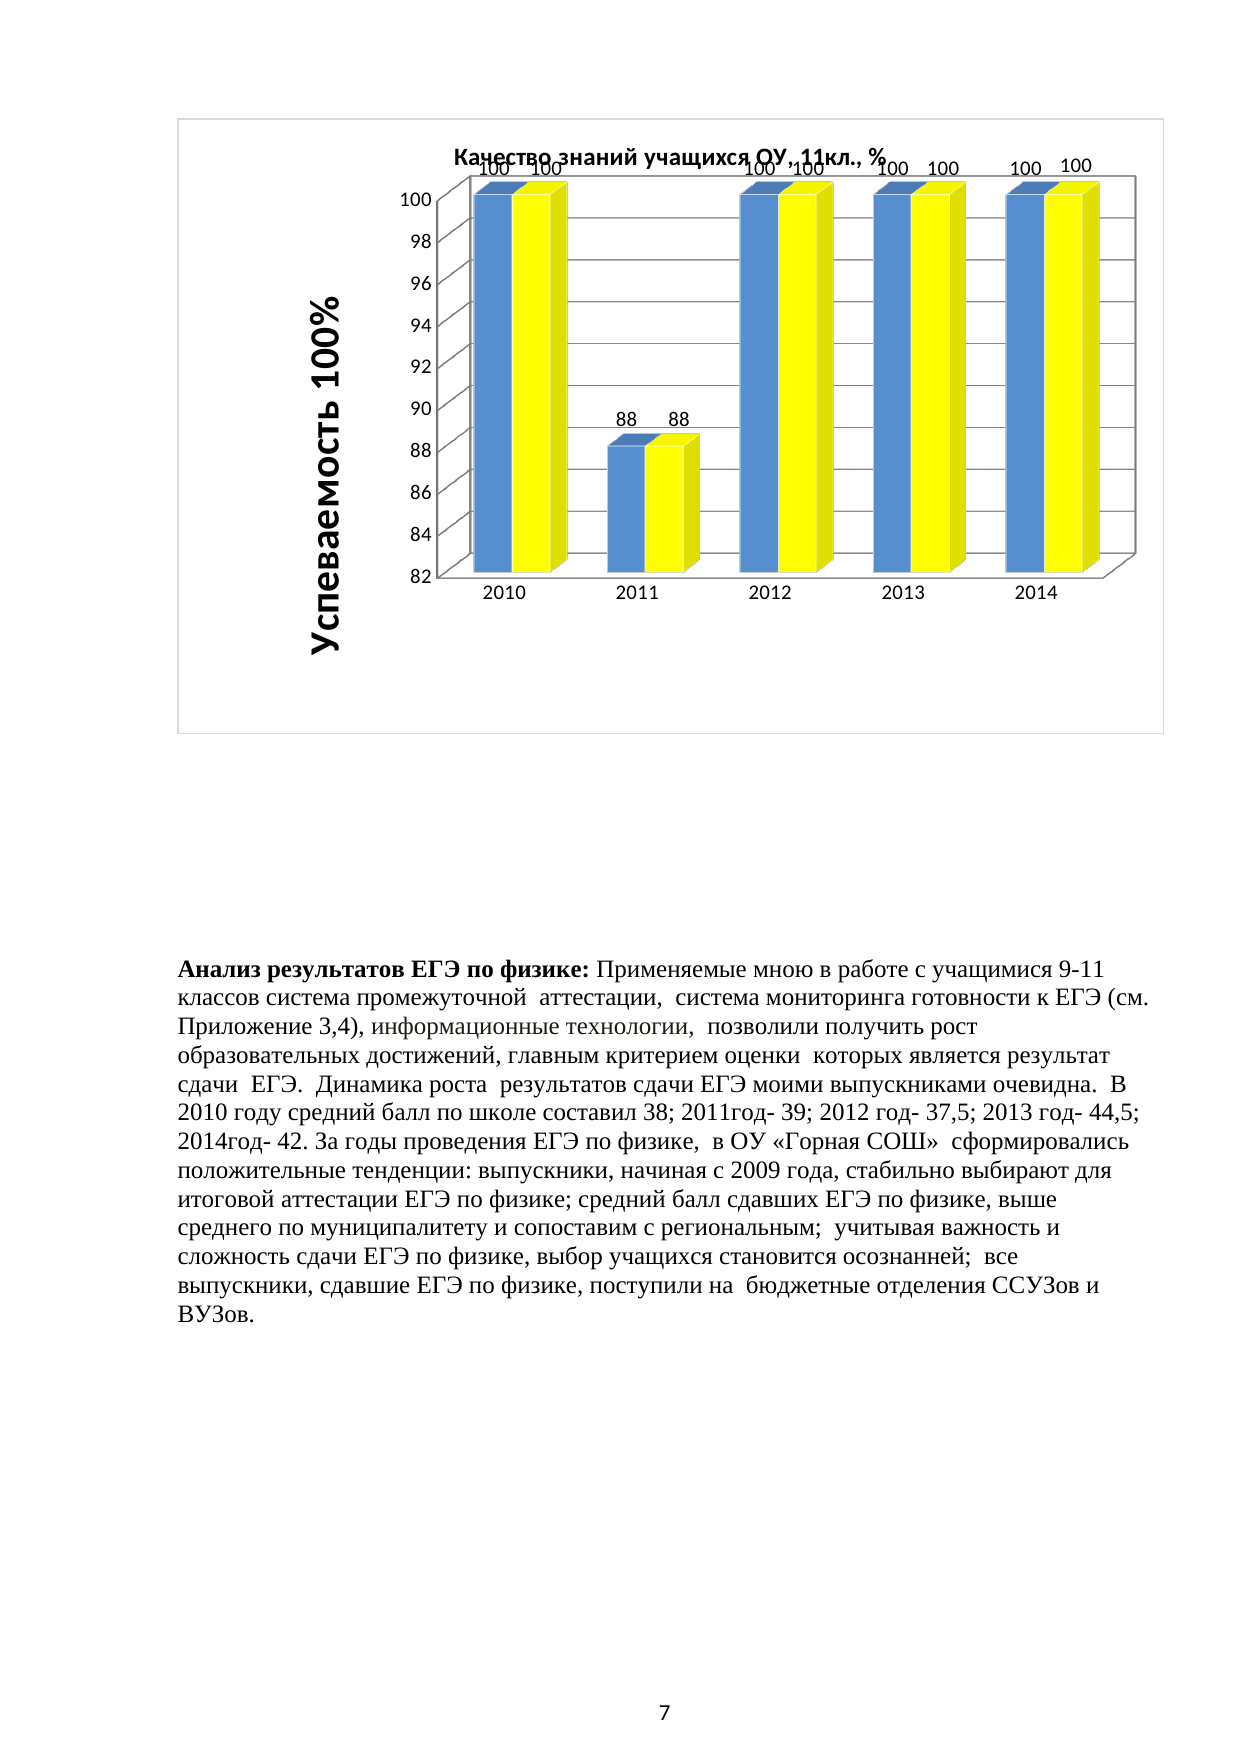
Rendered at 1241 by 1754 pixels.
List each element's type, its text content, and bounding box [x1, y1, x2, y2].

text Анализ результатов ЕГЭ по физике: Применяемые мною в работе с учащимися 9-11 классов система промежуточной аттестации, система мониторинга готовности к ЕГЭ (см. Приложение 3,4), информационные технологии, позволили получить рост образовательных достижений, главным критерием оценки которых является результат сдачи ЕГЭ. Динамика роста результатов сдачи ЕГЭ моими выпускниками очевидна. В 2010 году средний балл по школе составил 38; 2011год- 39; 2012 год- 37,5; 2013 год- 44,5; 2014год- 42. За годы проведения ЕГЭ по физике, в ОУ «Горная СОШ» сформировались положительные тенденции: выпускники, начиная с 2009 года, стабильно выбирают для итоговой аттестации ЕГЭ по физике; средний балл сдавших ЕГЭ по физике, выше среднего по муниципалитету и сопоставим с региональным; учитывая важность и сложность сдачи ЕГЭ по физике, выбор учащихся становится осознанней; все выпускники, сдавшие ЕГЭ по физике, поступили на бюджетные отделения ССУЗов и ВУЗов. [177, 954, 1152, 1356]
